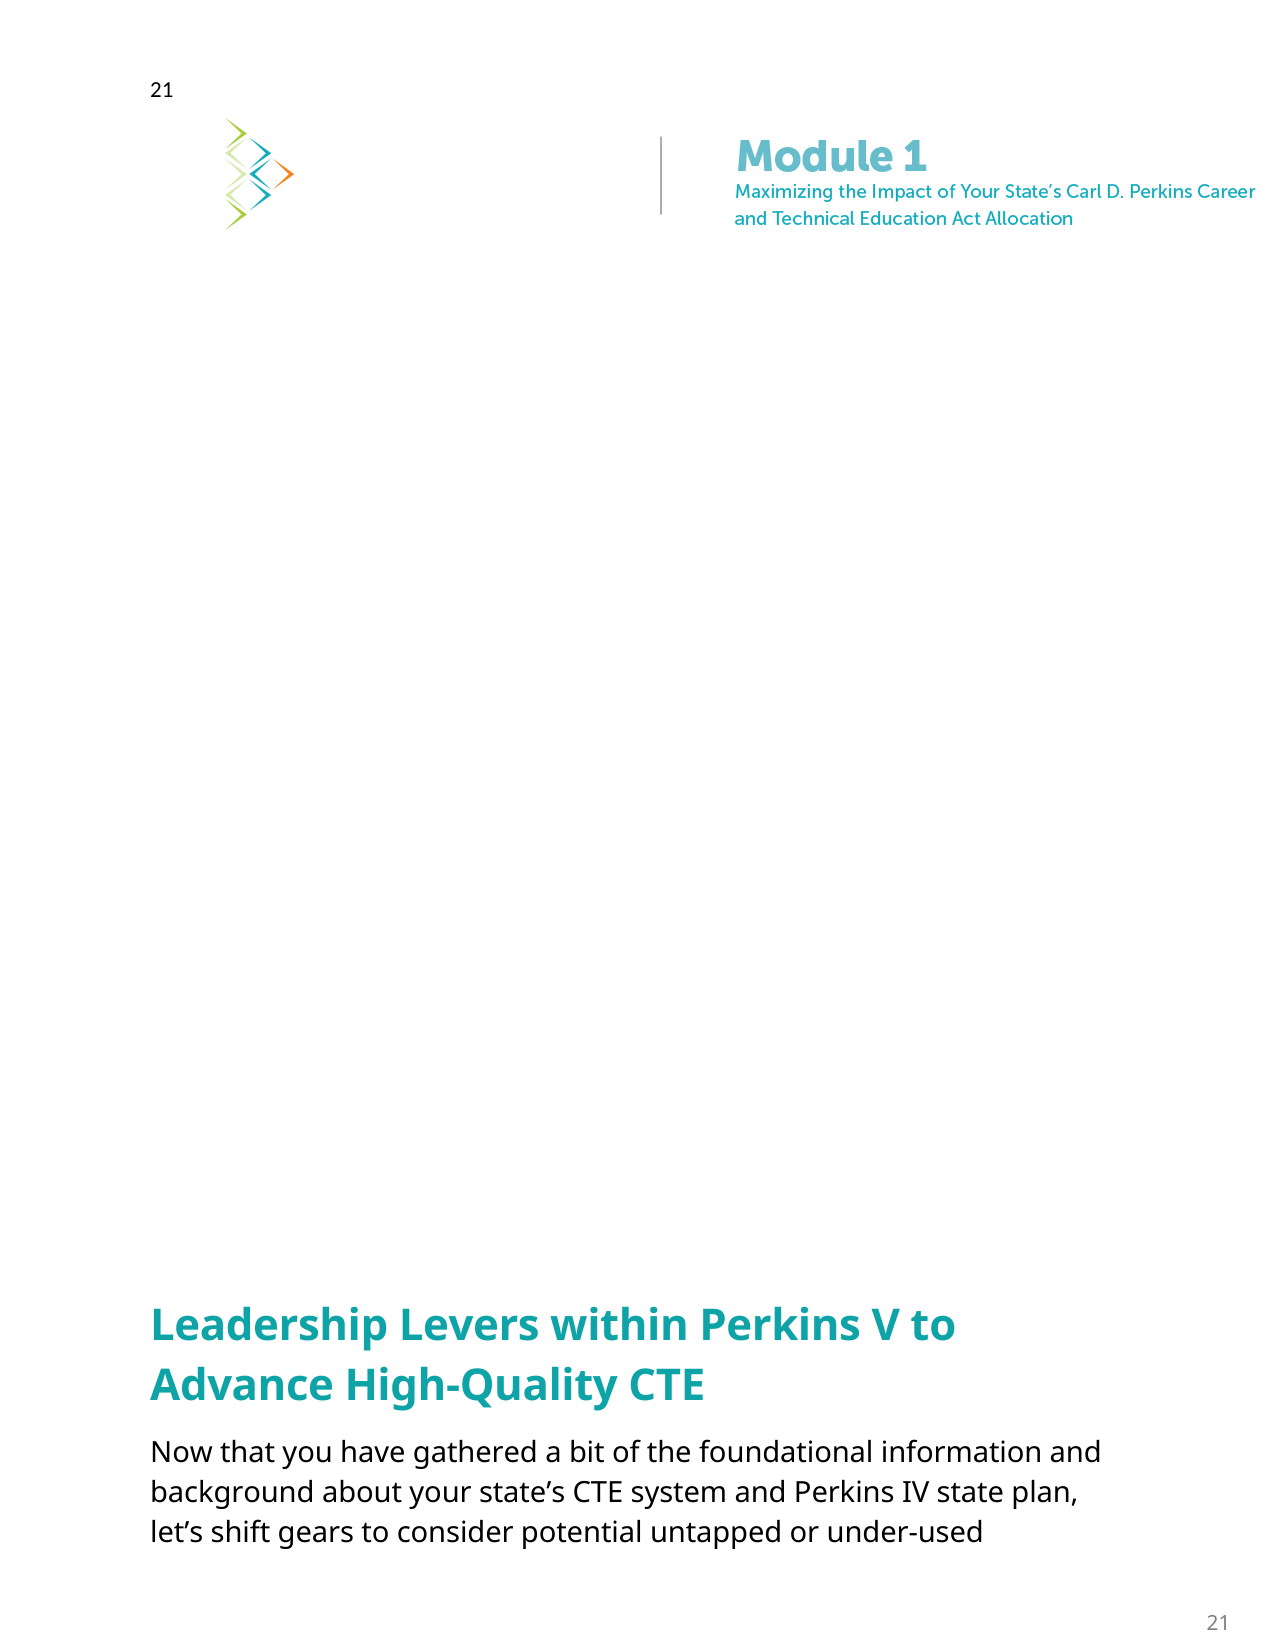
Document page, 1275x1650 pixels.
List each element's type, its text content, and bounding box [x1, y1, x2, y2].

picture [150, 75, 1275, 1276]
subtitle Leadership Levers within Perkins V to Advance High-Quality CTE [150, 1294, 1125, 1413]
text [150, 1432, 1125, 1551]
